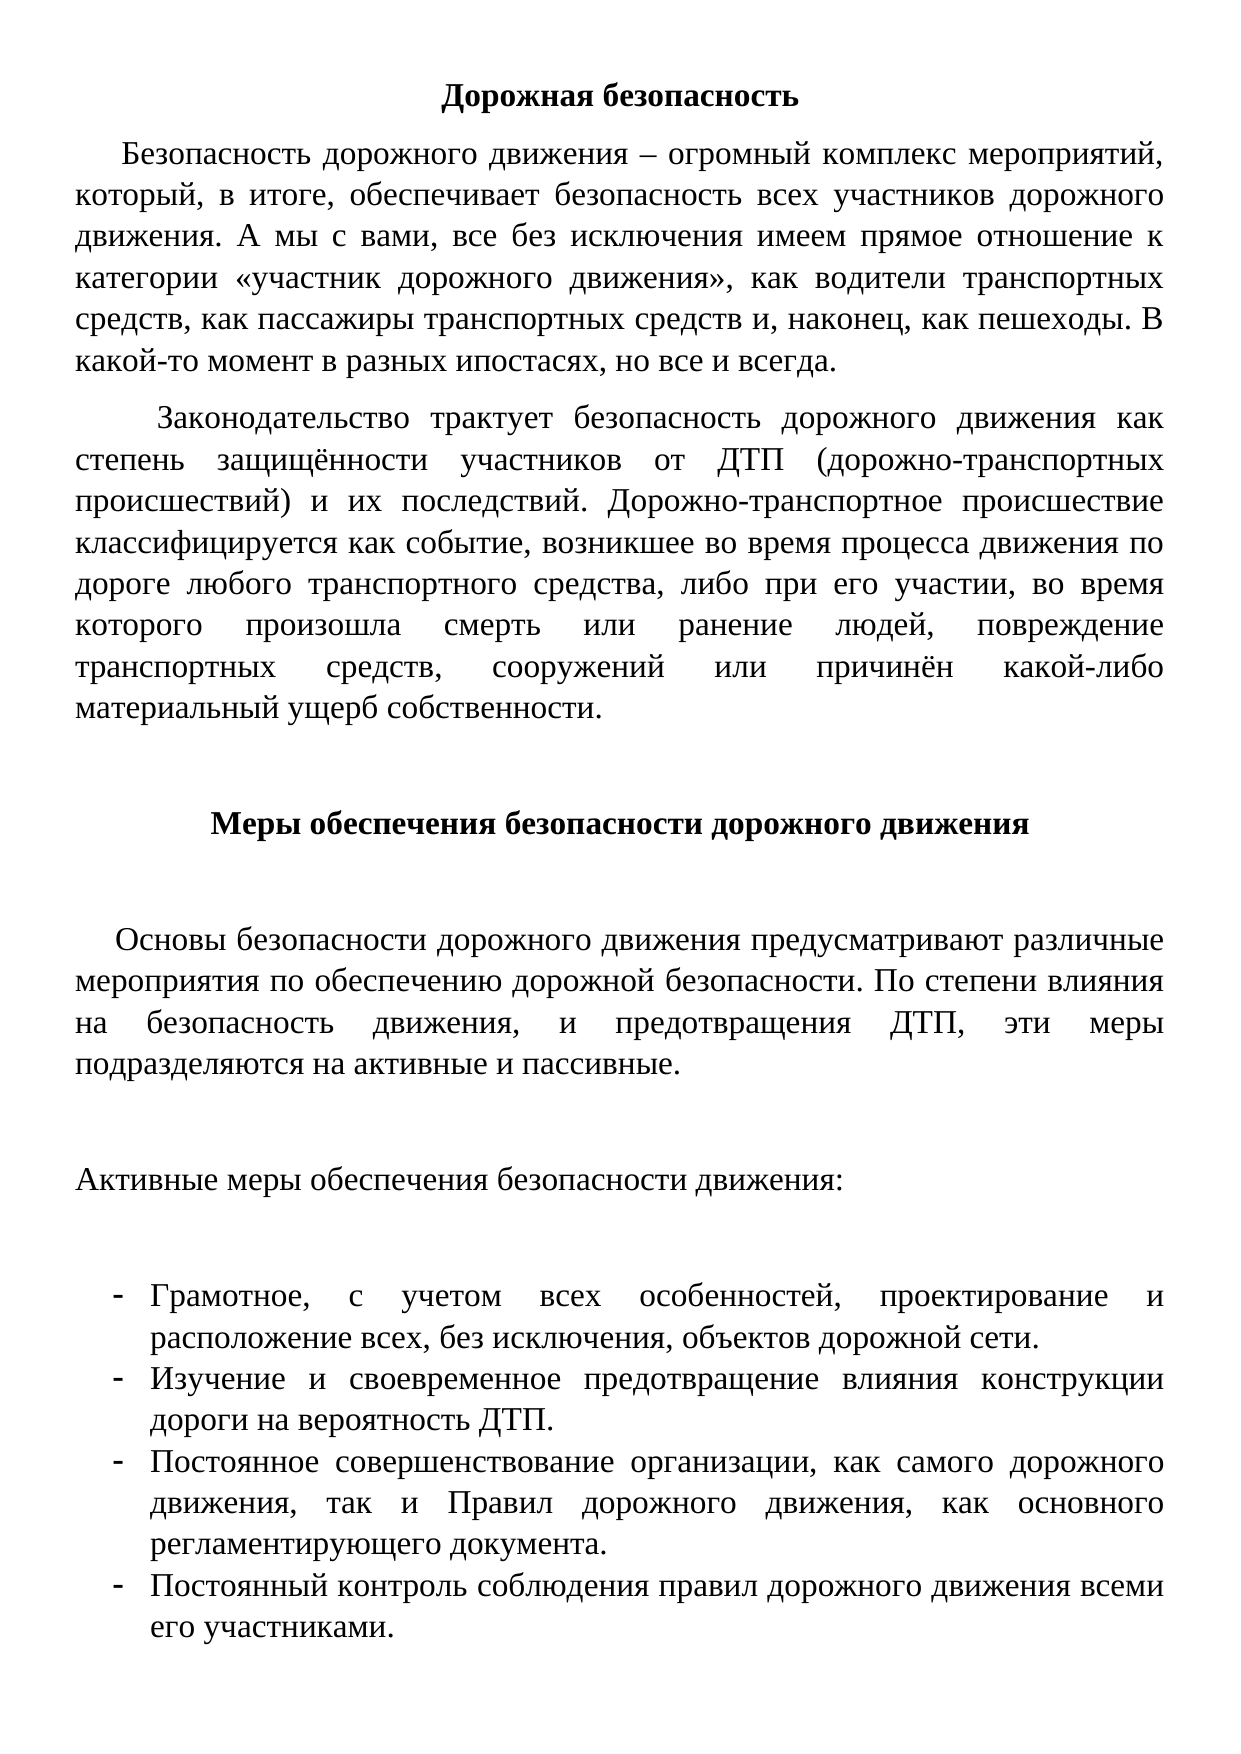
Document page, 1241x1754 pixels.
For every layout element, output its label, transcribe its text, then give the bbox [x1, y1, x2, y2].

list Постоянный контроль соблюдения правил дорожного движения всеми его участниками. [112, 1565, 1165, 1645]
list Изучение и своевременное предотвращение влияния конструкции дороги на вероятность ДТП. [112, 1358, 1165, 1438]
text Основы безопасности дорожного движения предусматривают различные мероприятия по обеспечению дорожной безопасности. По степени влияния на безопасность движения, и предотвращения ДТП, эти меры подразделяются на активные и пассивные. [75, 919, 1165, 1082]
list Грамотное, с учетом всех особенностей, проектирование и расположение всех, без исключения, объектов дорожной сети. [112, 1276, 1165, 1355]
text Законодательство трактует безопасность дорожного движения как степень защищённости участников от ДТП (дорожно-транспортных происшествий) и их последствий. Дорожно-транспортное происшествие классифицируется как событие, возникшее во время процесса движения по дороге любого транспортного средства, либо при его участии, во время которого произошла смерть или ранение людей, повреждение транспортных средств, сооружений или причинён какой-либо материальный ущерб собственности. [75, 398, 1165, 726]
text Дорожная безопасность [75, 75, 1165, 113]
text Активные меры обеспечения безопасности движения: [75, 1159, 1165, 1198]
list Постоянное совершенствование организации, как самого дорожного движения, так и Правил дорожного движения, как основного регламентирующего документа. [112, 1441, 1165, 1562]
text Безопасность дорожного движения – огромный комплекс мероприятий, который, в итоге, обеспечивает безопасность всех участников дорожного движения. А мы с вами, все без исключения имеем прямое отношение к категории «участник дорожного движения», как водители транспортных средств, как пассажиры транспортных средств и, наконец, как пешеходы. В какой-то момент в разных ипостасях, но все и всегда. [75, 133, 1165, 378]
text Меры обеспечения безопасности дорожного движения [75, 803, 1165, 842]
